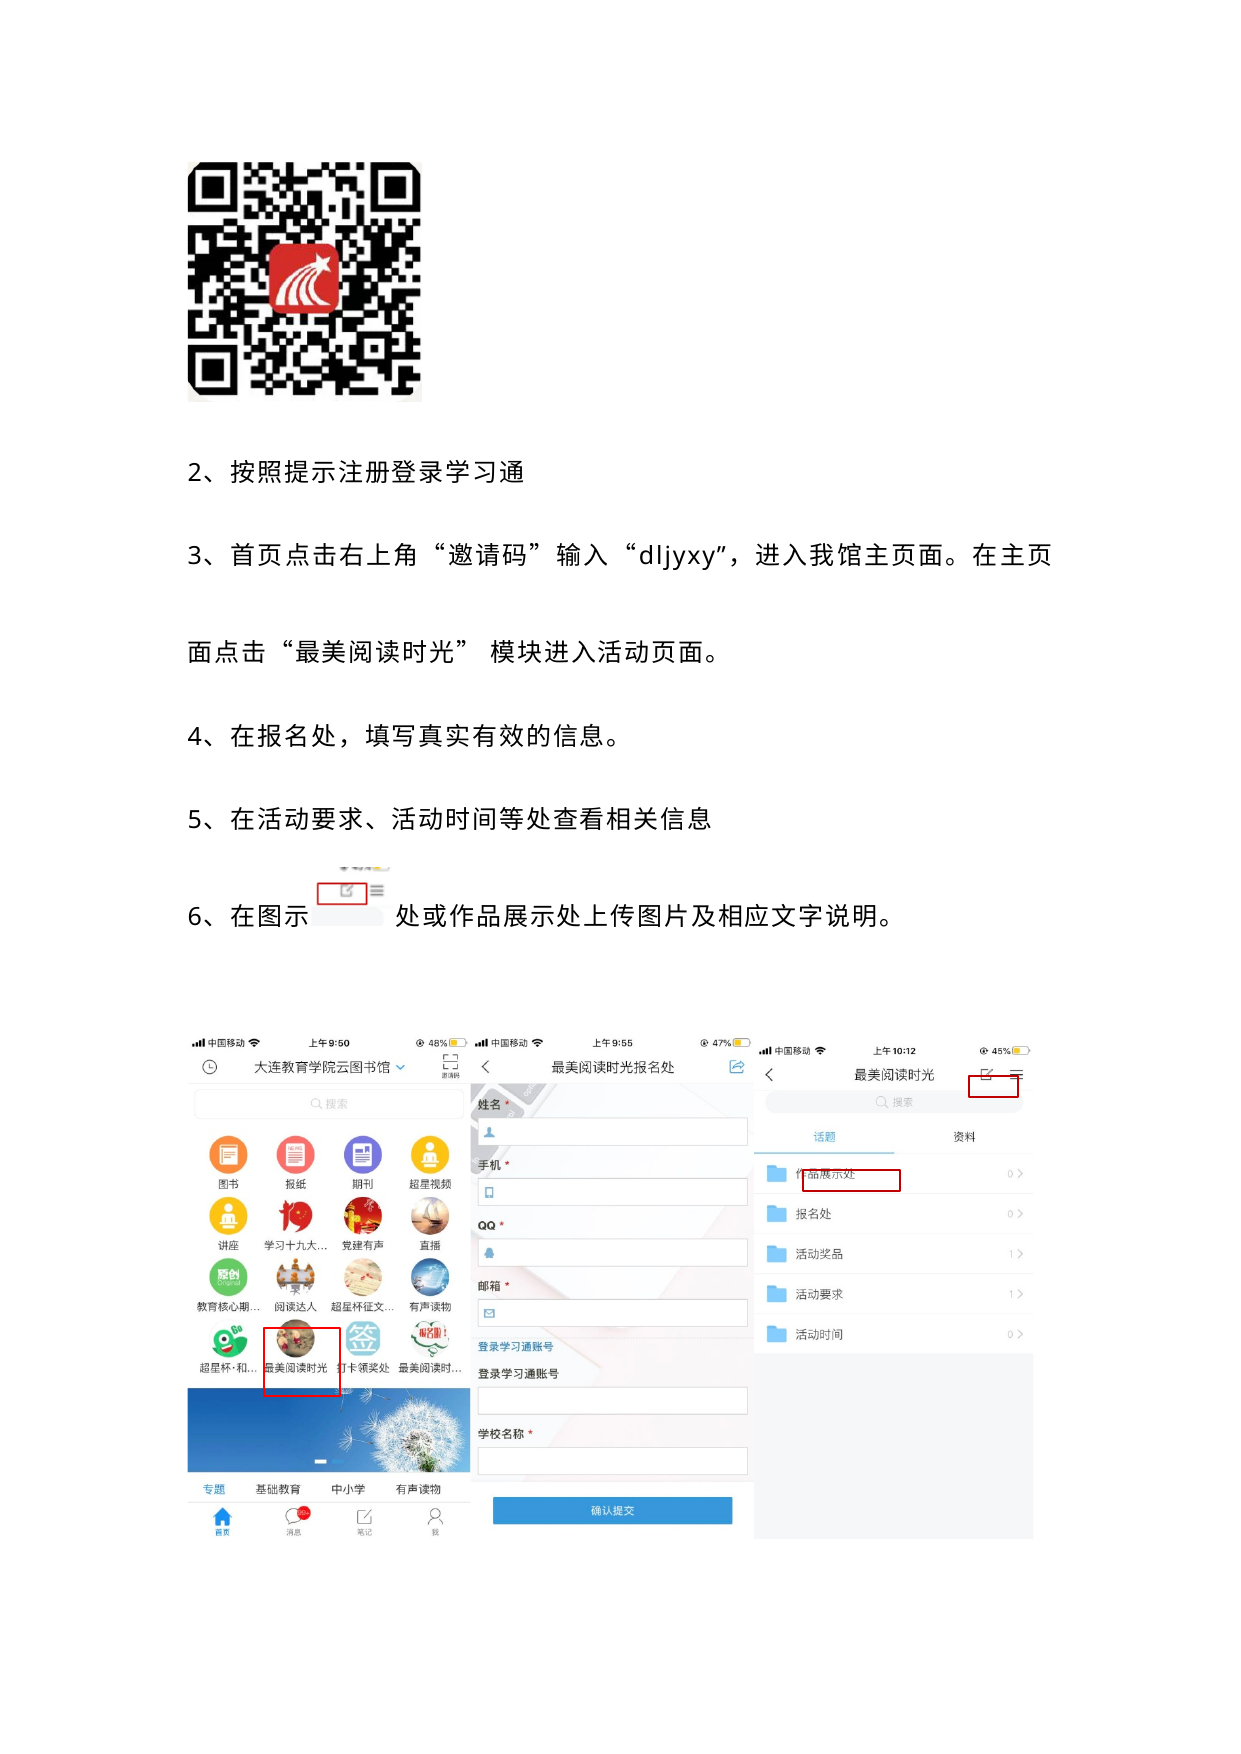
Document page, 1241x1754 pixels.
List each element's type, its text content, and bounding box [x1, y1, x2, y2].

list 首页点击右上角“邀请码”输入“dljyxy”，进入我馆主页面。在主页面点击“最美阅读时光” 模块进入活动页面。 [187, 521, 1053, 683]
list 按照提示注册登录学习通 [187, 438, 1053, 503]
picture [187, 1035, 1034, 1539]
picture [187, 162, 422, 402]
list 在报名处，填写真实有效的信息。 [187, 702, 1053, 767]
list 在活动要求、活动时间等处查看相关信息 [187, 785, 1053, 850]
picture [311, 867, 396, 926]
list 在图示处或作品展示处上传图片及相应文字说明。 [187, 868, 1053, 965]
